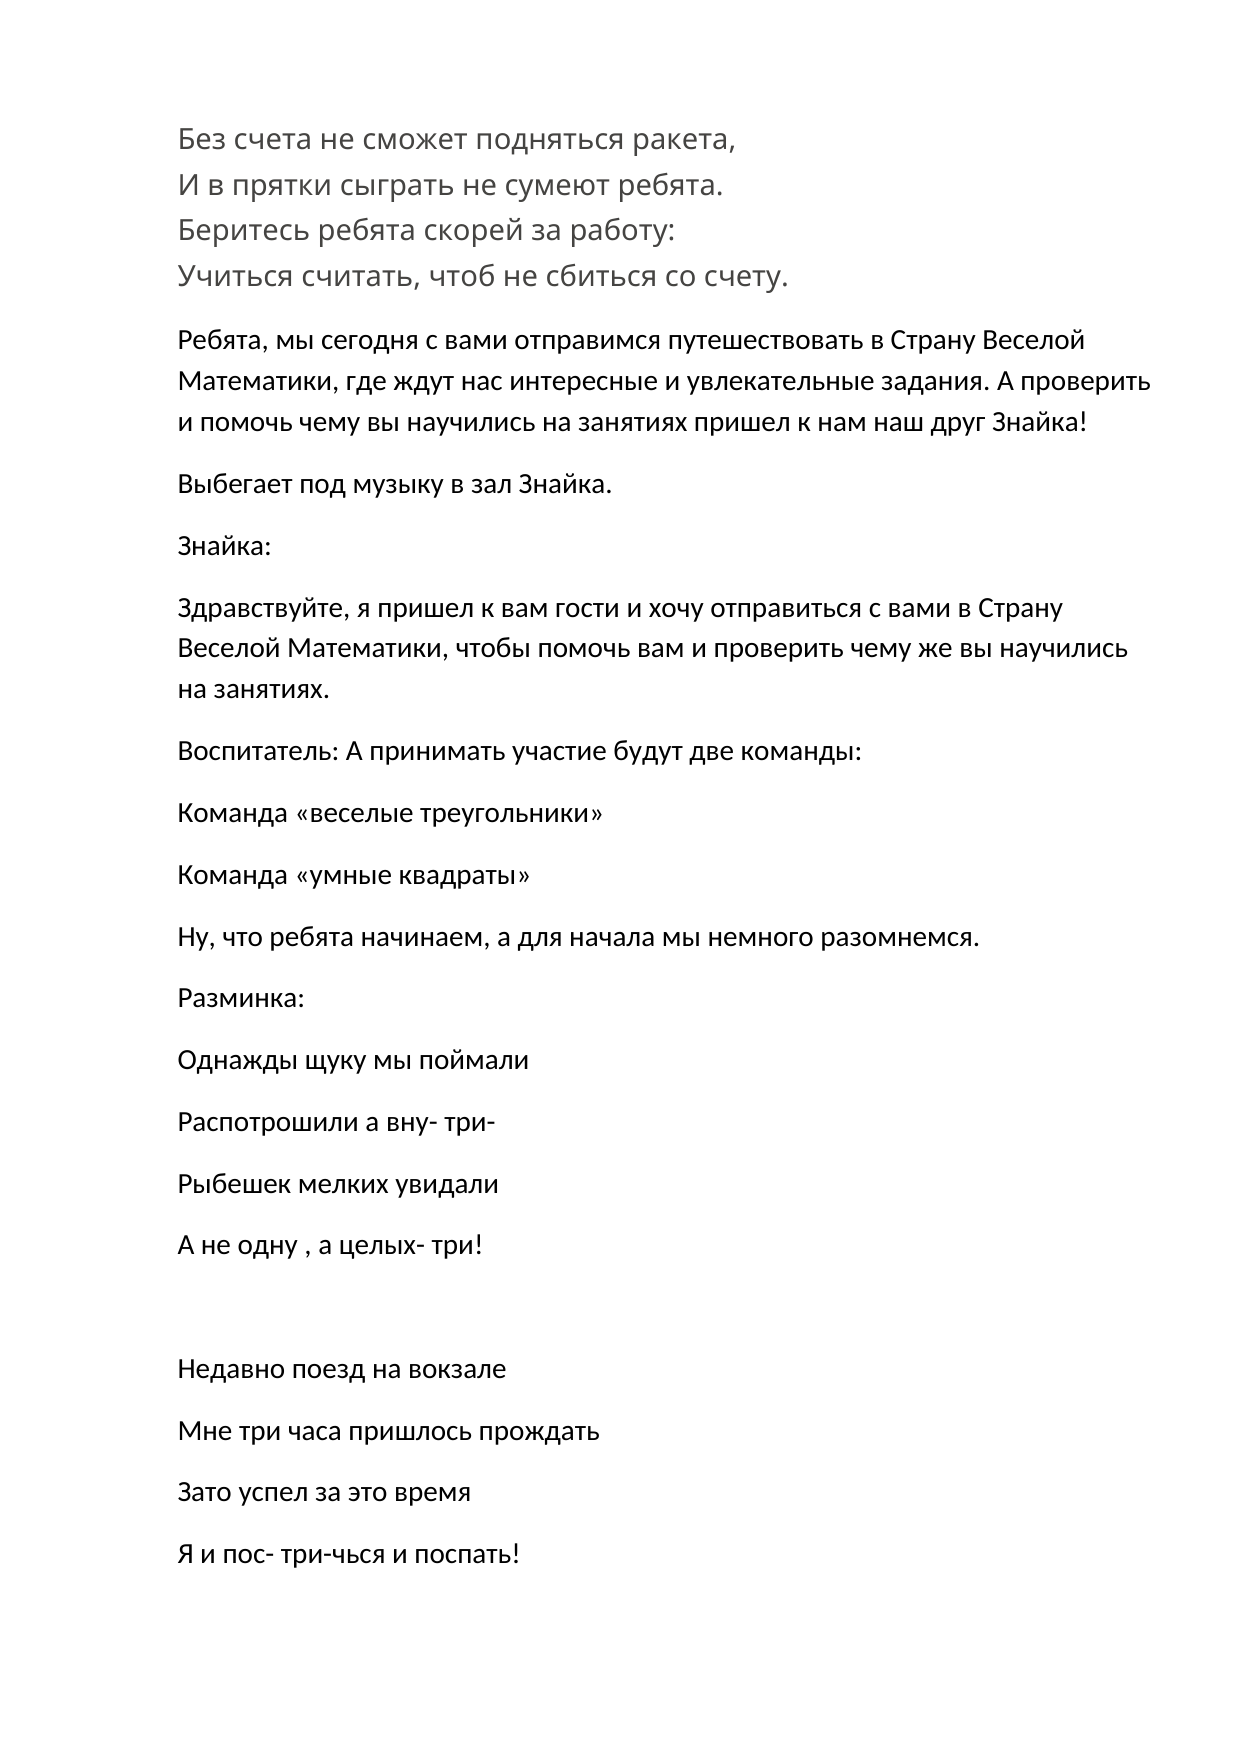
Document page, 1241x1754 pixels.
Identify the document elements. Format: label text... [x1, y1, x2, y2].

text Рыбешек мелких увидали [177, 1165, 1152, 1200]
text Выбегает под музыку в зал Знайка. [177, 465, 1152, 501]
text Ну, что ребята начинаем, а для начала мы немного разомнемся. [177, 918, 1152, 953]
text Здравствуйте, я пришел к вам гости и хочу отправиться с вами в Страну Веселой Математики, чтобы помочь вам и проверить чему же вы научились на занятиях. [177, 589, 1152, 706]
text А не одну , а целых- три! [177, 1226, 1152, 1262]
text Мне три часа пришлось прождать [177, 1412, 1152, 1447]
text Воспитатель: А принимать участие будут две команды: [177, 732, 1152, 768]
text Зато успел за это время [177, 1473, 1152, 1509]
text Ребята, мы сегодня с вами отправимся путешествовать в Страну Веселой Математики, где ждут нас интересные и увлекательные задания. А проверить и помочь чему вы научились на занятиях пришел к нам наш друг Знайка! [177, 321, 1152, 439]
text Знайка: [177, 527, 1152, 562]
text Я и пос- три-чься и поспать! [177, 1535, 1152, 1571]
text Команда «умные квадраты» [177, 856, 1152, 891]
text Разминка: [177, 979, 1152, 1015]
text Недавно поезд на вокзале [177, 1350, 1152, 1386]
text Однажды щуку мы поймали [177, 1041, 1152, 1077]
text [177, 118, 1152, 295]
text Распотрошили а вну- три- [177, 1103, 1152, 1138]
text Команда «веселые треугольники» [177, 794, 1152, 830]
